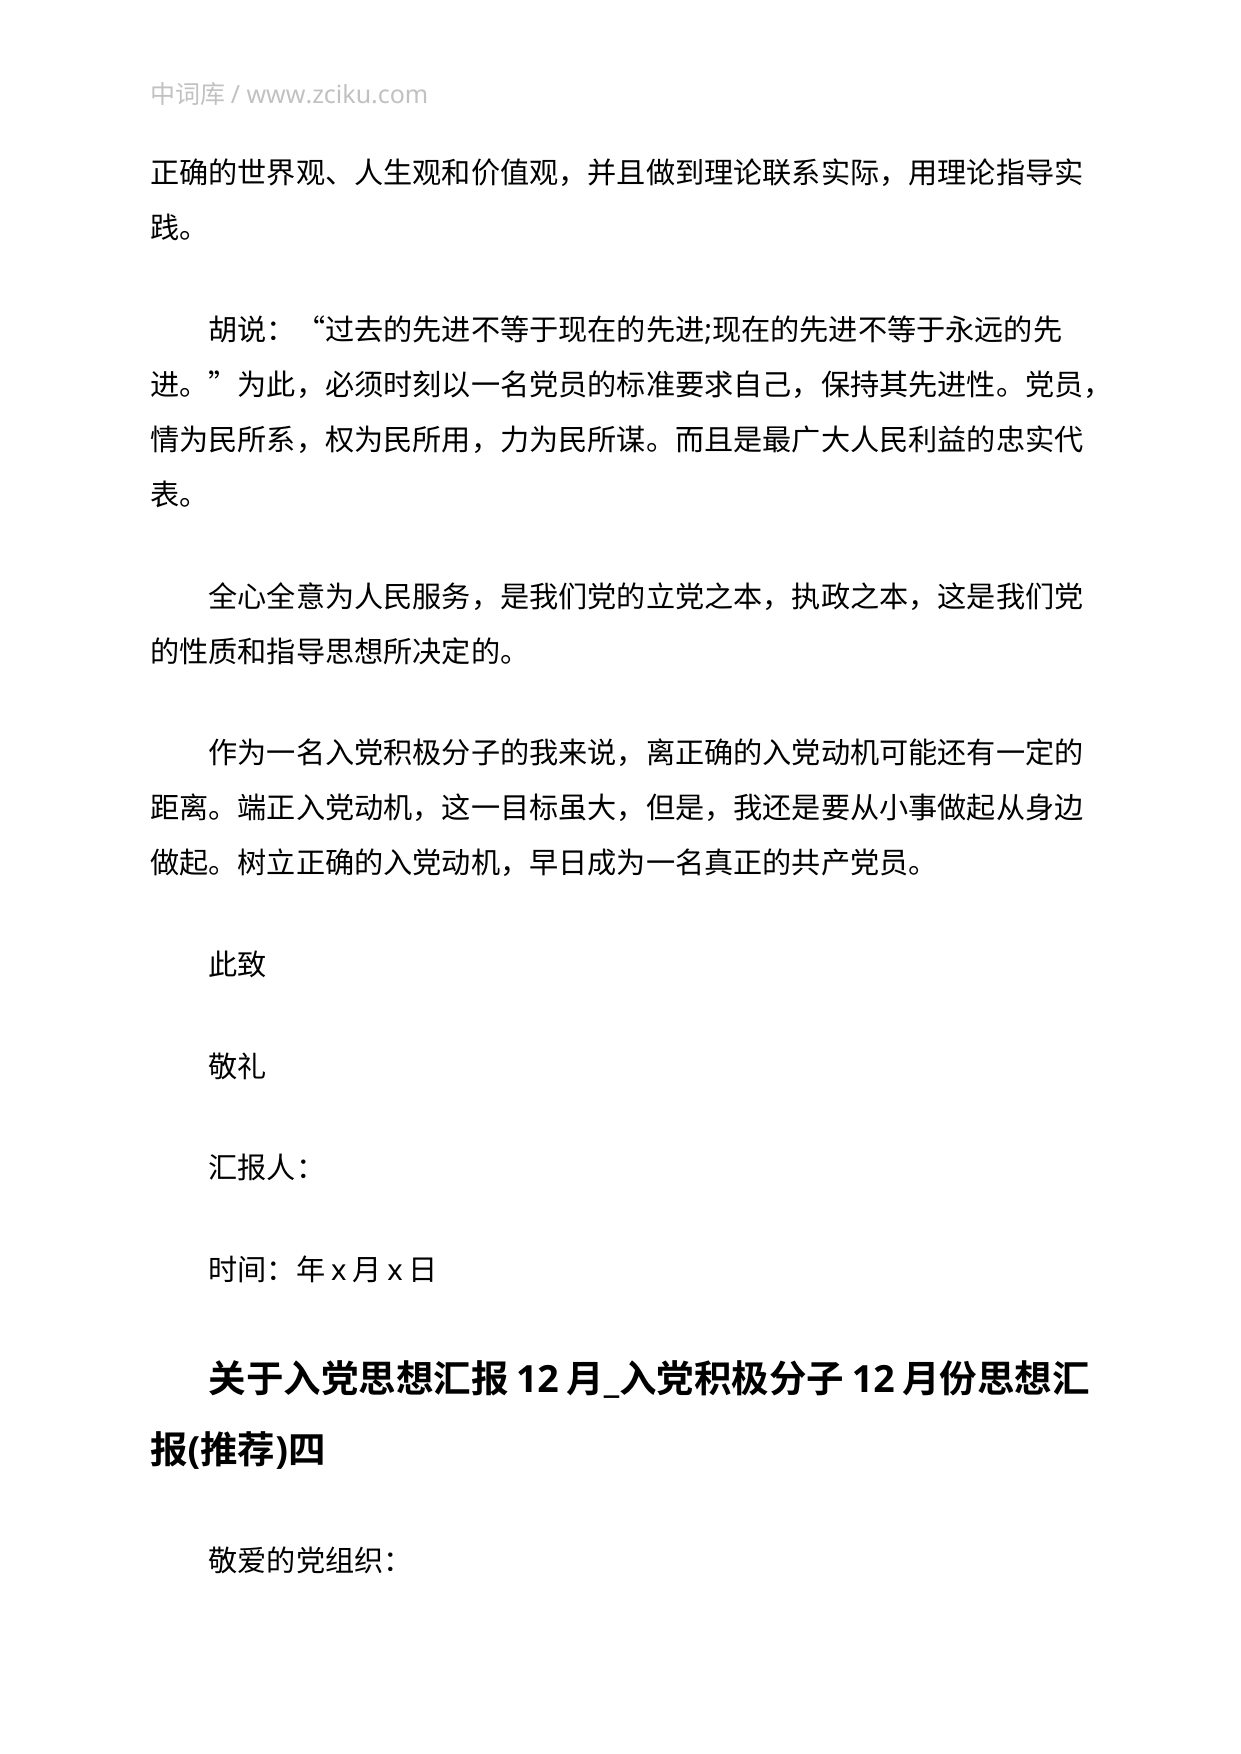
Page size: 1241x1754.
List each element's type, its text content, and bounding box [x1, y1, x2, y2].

text 胡说：“过去的先进不等于现在的先进;现在的先进不等于永远的先进。”为此，必须时刻以一名党员的标准要求自己，保持其先进性。党员，情为民所系，权为民所用，力为民所谋。而且是最广大人民利益的忠实代表。 [150, 307, 1090, 514]
text 此致 [150, 941, 1090, 984]
text 关于入党思想汇报12月_入党积极分子12月份思想汇报(推荐)四 [150, 1349, 1090, 1474]
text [150, 150, 1090, 247]
text 时间：年x月x日 [150, 1247, 1090, 1289]
text 敬爱的党组织： [150, 1537, 1090, 1579]
text 作为一名入党积极分子的我来说，离正确的入党动机可能还有一定的距离。端正入党动机，这一目标虽大，但是，我还是要从小事做起从身边做起。树立正确的入党动机，早日成为一名真正的共产党员。 [150, 730, 1090, 882]
text 敬礼 [150, 1043, 1090, 1086]
text 汇报人： [150, 1145, 1090, 1187]
text 全心全意为人民服务，是我们党的立党之本，执政之本，这是我们党的性质和指导思想所决定的。 [150, 573, 1090, 670]
